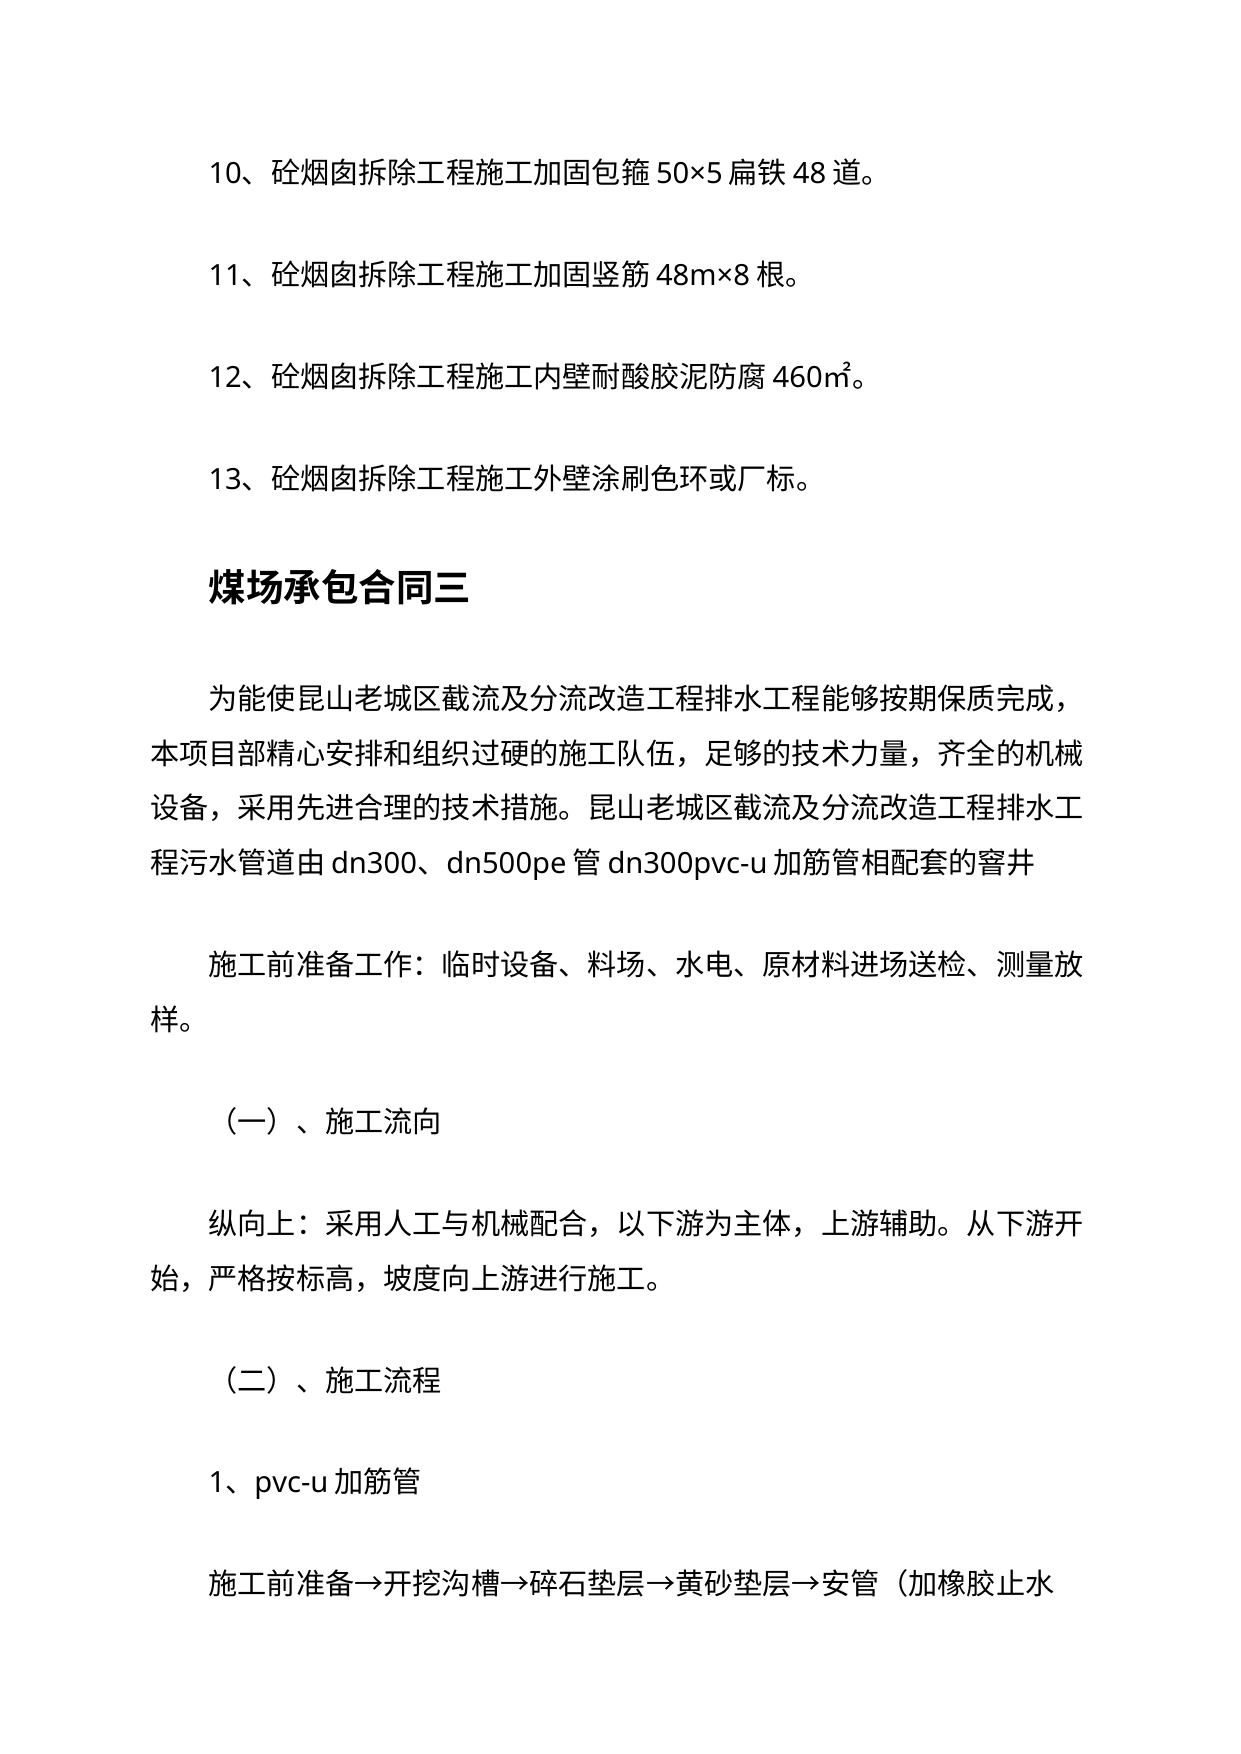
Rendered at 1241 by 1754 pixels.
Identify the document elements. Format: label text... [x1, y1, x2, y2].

text 10、砼烟囱拆除工程施工加固包箍50×5扁铁48道。 [150, 150, 1090, 192]
text （二）、施工流程 [150, 1357, 1090, 1399]
text 煤场承包合同三 [150, 558, 1090, 612]
text 12、砼烟囱拆除工程施工内壁耐酸胶泥防腐460㎡。 [150, 354, 1090, 396]
text 1、pvc-u加筋管 [150, 1459, 1090, 1501]
text 为能使昆山老城区截流及分流改造工程排水工程能够按期保质完成，本项目部精心安排和组织过硬的施工队伍，足够的技术力量，齐全的机械设备，采用先进合理的技术措施。昆山老城区截流及分流改造工程排水工程污水管道由dn300、dn500pe管dn300pvc-u加筋管相配套的窨井 [150, 675, 1090, 882]
text （一）、施工流向 [150, 1099, 1090, 1141]
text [150, 1561, 1090, 1603]
text 纵向上：采用人工与机械配合，以下游为主体，上游辅助。从下游开始，严格按标高，坡度向上游进行施工。 [150, 1200, 1090, 1298]
text 13、砼烟囱拆除工程施工外壁涂刷色环或厂标。 [150, 456, 1090, 498]
text 施工前准备工作：临时设备、料场、水电、原材料进场送检、测量放样。 [150, 942, 1090, 1039]
text 11、砼烟囱拆除工程施工加固竖筋48m×8根。 [150, 252, 1090, 294]
